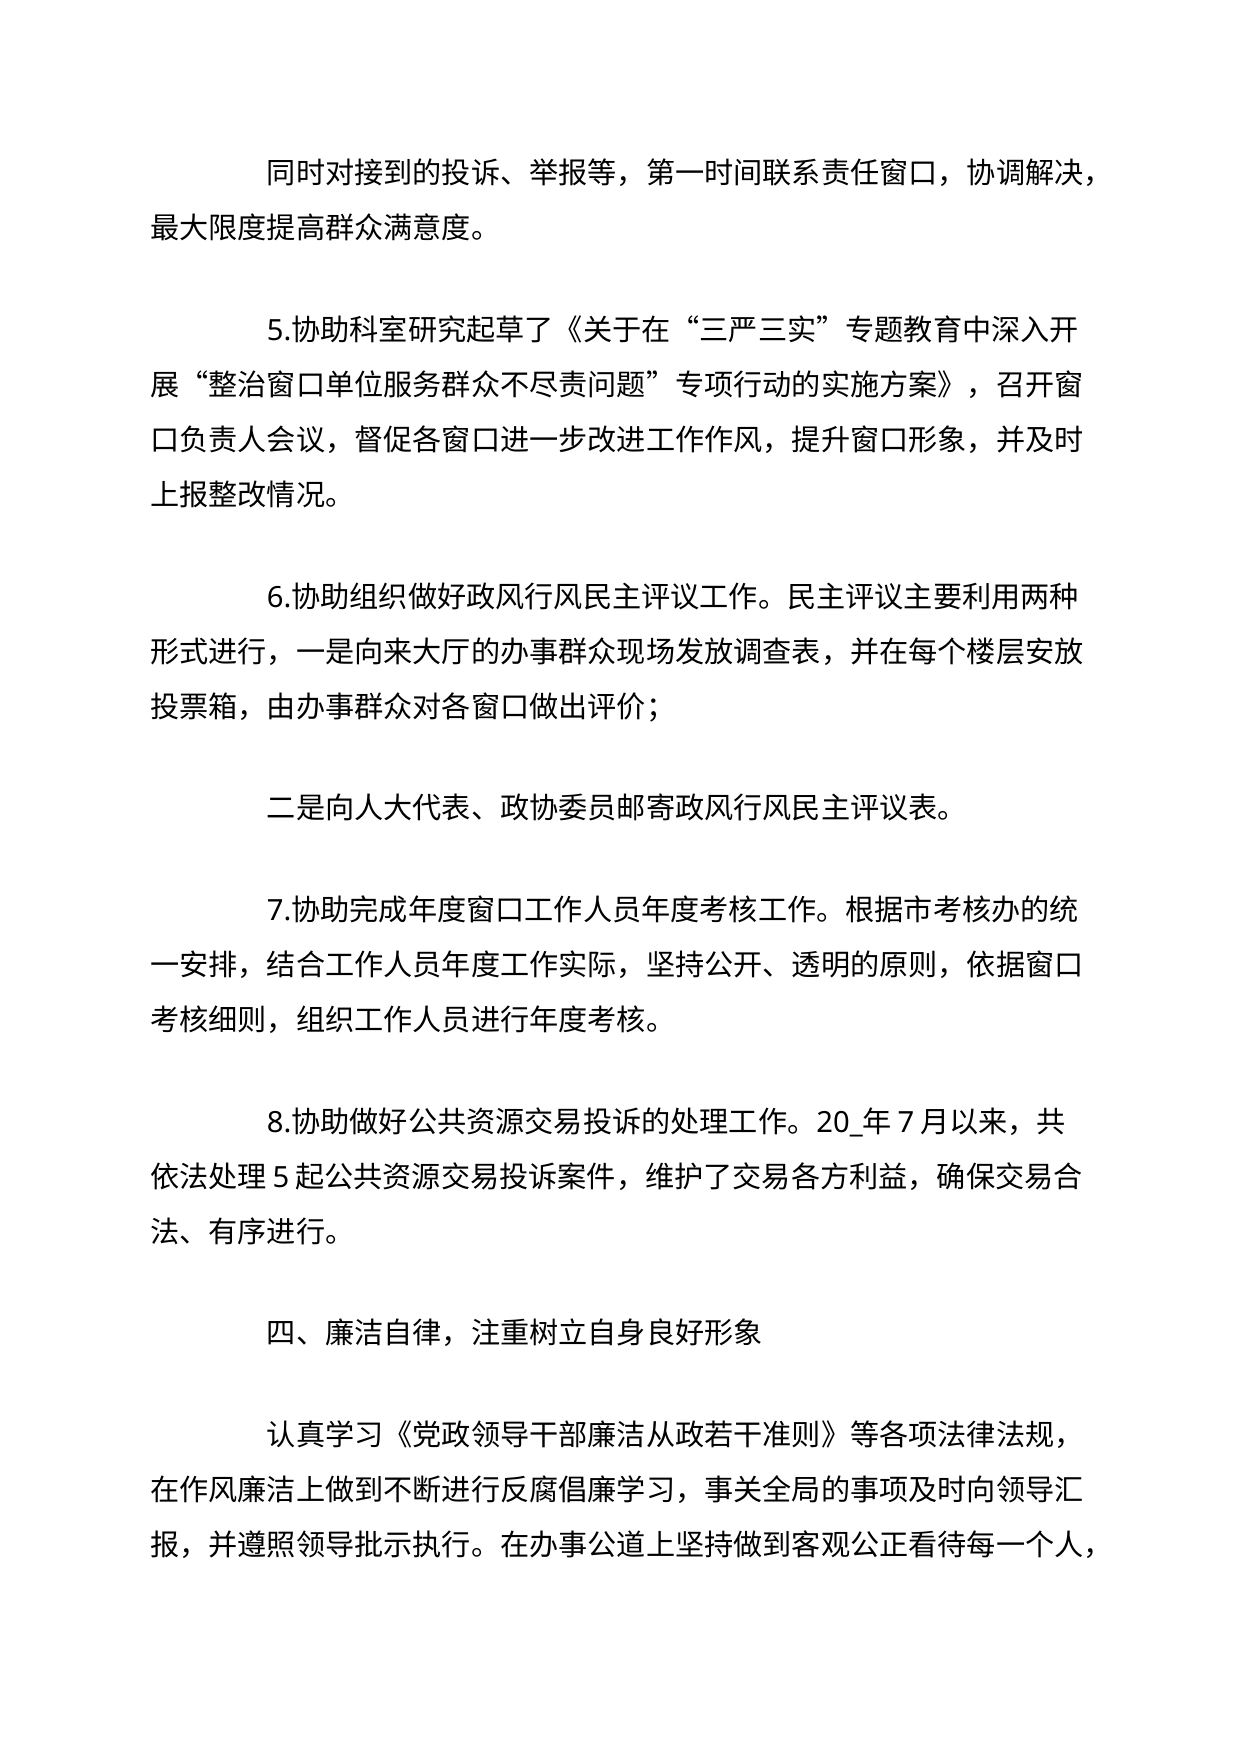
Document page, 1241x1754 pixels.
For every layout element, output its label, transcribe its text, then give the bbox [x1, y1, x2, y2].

text 8.协助做好公共资源交易投诉的处理工作。20_年7月以来，共依法处理5起公共资源交易投诉案件，维护了交易各方利益，确保交易合法、有序进行。 [150, 1098, 1090, 1251]
text 二是向人大代表、政协委员邮寄政风行风民主评议表。 [150, 785, 1090, 827]
text 7.协助完成年度窗口工作人员年度考核工作。根据市考核办的统一安排，结合工作人员年度工作实际，坚持公开、透明的原则，依据窗口考核细则，组织工作人员进行年度考核。 [150, 887, 1090, 1039]
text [150, 1412, 1090, 1564]
text 6.协助组织做好政风行风民主评议工作。民主评议主要利用两种形式进行，一是向来大厅的办事群众现场发放调查表，并在每个楼层安放投票箱，由办事群众对各窗口做出评价； [150, 573, 1090, 725]
text 同时对接到的投诉、举报等，第一时间联系责任窗口，协调解决，最大限度提高群众满意度。 [150, 150, 1090, 247]
text 5.协助科室研究起草了《关于在“三严三实”专题教育中深入开展“整治窗口单位服务群众不尽责问题”专项行动的实施方案》，召开窗口负责人会议，督促各窗口进一步改进工作作风，提升窗口形象，并及时上报整改情况。 [150, 307, 1090, 514]
text 四、廉洁自律，注重树立自身良好形象 [150, 1310, 1090, 1352]
